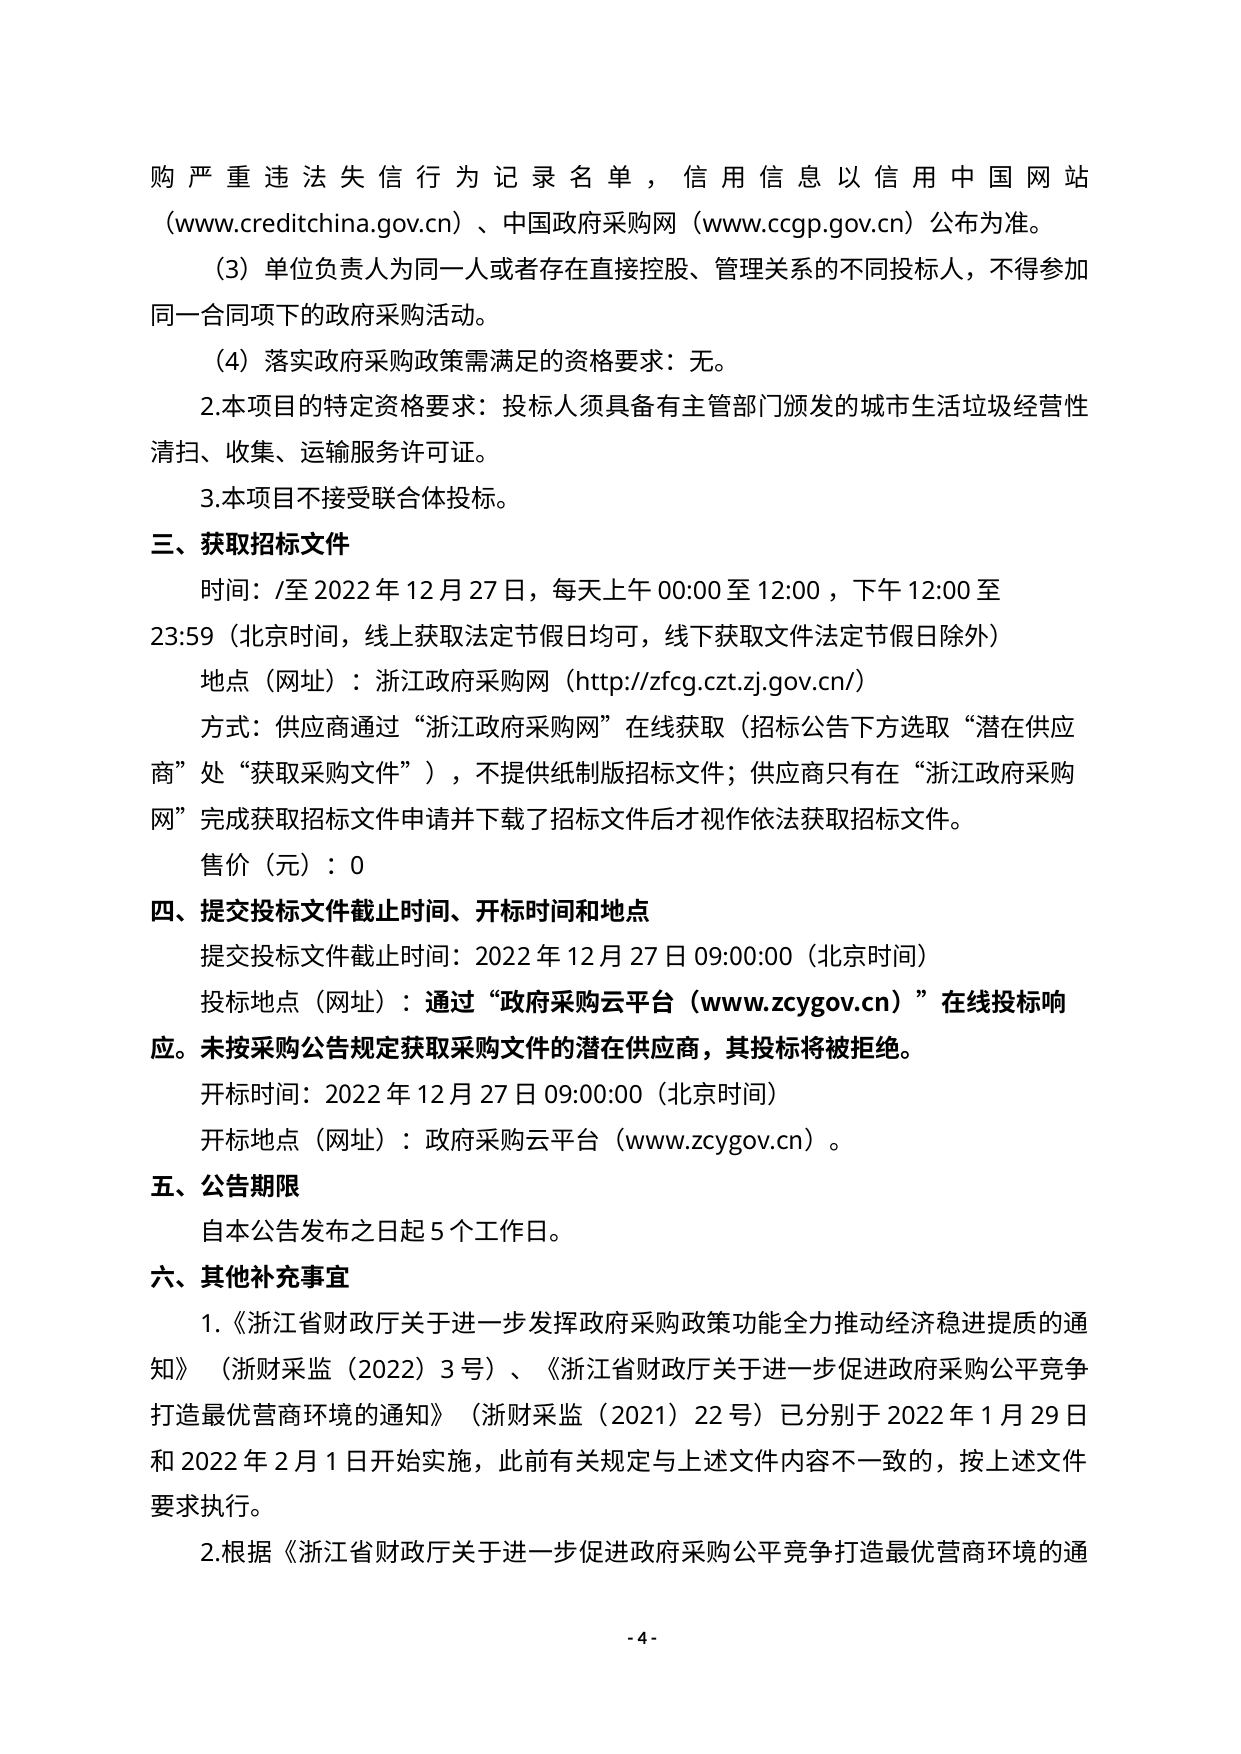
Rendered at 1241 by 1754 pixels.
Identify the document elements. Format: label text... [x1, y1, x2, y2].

subtitle 三、获取招标文件 [150, 517, 1090, 562]
text 开标地点（网址）：政府采购云平台（www.zcygov.cn）。 [150, 1112, 1090, 1158]
text 1.《浙江省财政厅关于进一步发挥政府采购政策功能全力推动经济稳进提质的通知》 （浙财采监（2022）3号）、《浙江省财政厅关于进一步促进政府采购公平竞争打造最优营商环境的通知》（浙财采监（2021）22号）已分别于2022年1月29日和2022年2月1日开始实施，此前有关规定与上述文件内容不一致的，按上述文件要求执行。 [150, 1296, 1090, 1525]
text 自本公告发布之日起5个工作日。 [150, 1204, 1090, 1250]
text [150, 150, 1090, 242]
text 售价（元）：0 [150, 837, 1090, 883]
text 四、提交投标文件截止时间、开标时间和地点 [150, 883, 1090, 929]
text 方式：供应商通过“浙江政府采购网”在线获取（招标公告下方选取“潜在供应商”处“获取采购文件”），不提供纸制版招标文件；供应商只有在“浙江政府采购网”完成获取招标文件申请并下载了招标文件后才视作依法获取招标文件。 [150, 700, 1090, 837]
text 五、公告期限 [150, 1158, 1090, 1204]
text 地点（网址）：浙江政府采购网（http://zfcg.czt.zj.gov.cn/） [150, 654, 1090, 700]
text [150, 1525, 1090, 1571]
text 提交投标文件截止时间：2022年12月27日 09:00:00（北京时间） [150, 929, 1090, 975]
text 2.本项目的特定资格要求：投标人须具备有主管部门颁发的城市生活垃圾经营性清扫、收集、运输服务许可证。 [150, 379, 1090, 471]
text 六、其他补充事宜 [150, 1250, 1090, 1296]
text 时间：/至2022年12月27日，每天上午00:00至12:00 ，下午12:00至23:59（北京时间，线上获取法定节假日均可，线下获取文件法定节假日除外） [150, 562, 1090, 654]
text （4）落实政府采购政策需满足的资格要求：无。 [150, 333, 1090, 379]
text （3）单位负责人为同一人或者存在直接控股、管理关系的不同投标人，不得参加同一合同项下的政府采购活动。 [150, 242, 1090, 333]
text 投标地点（网址）：通过“政府采购云平台（www.zcygov.cn）”在线投标响应。未按采购公告规定获取采购文件的潜在供应商，其投标将被拒绝。 [150, 975, 1090, 1067]
text 3.本项目不接受联合体投标。 [150, 471, 1090, 517]
text 开标时间：2022年12月27日 09:00:00（北京时间） [150, 1067, 1090, 1112]
